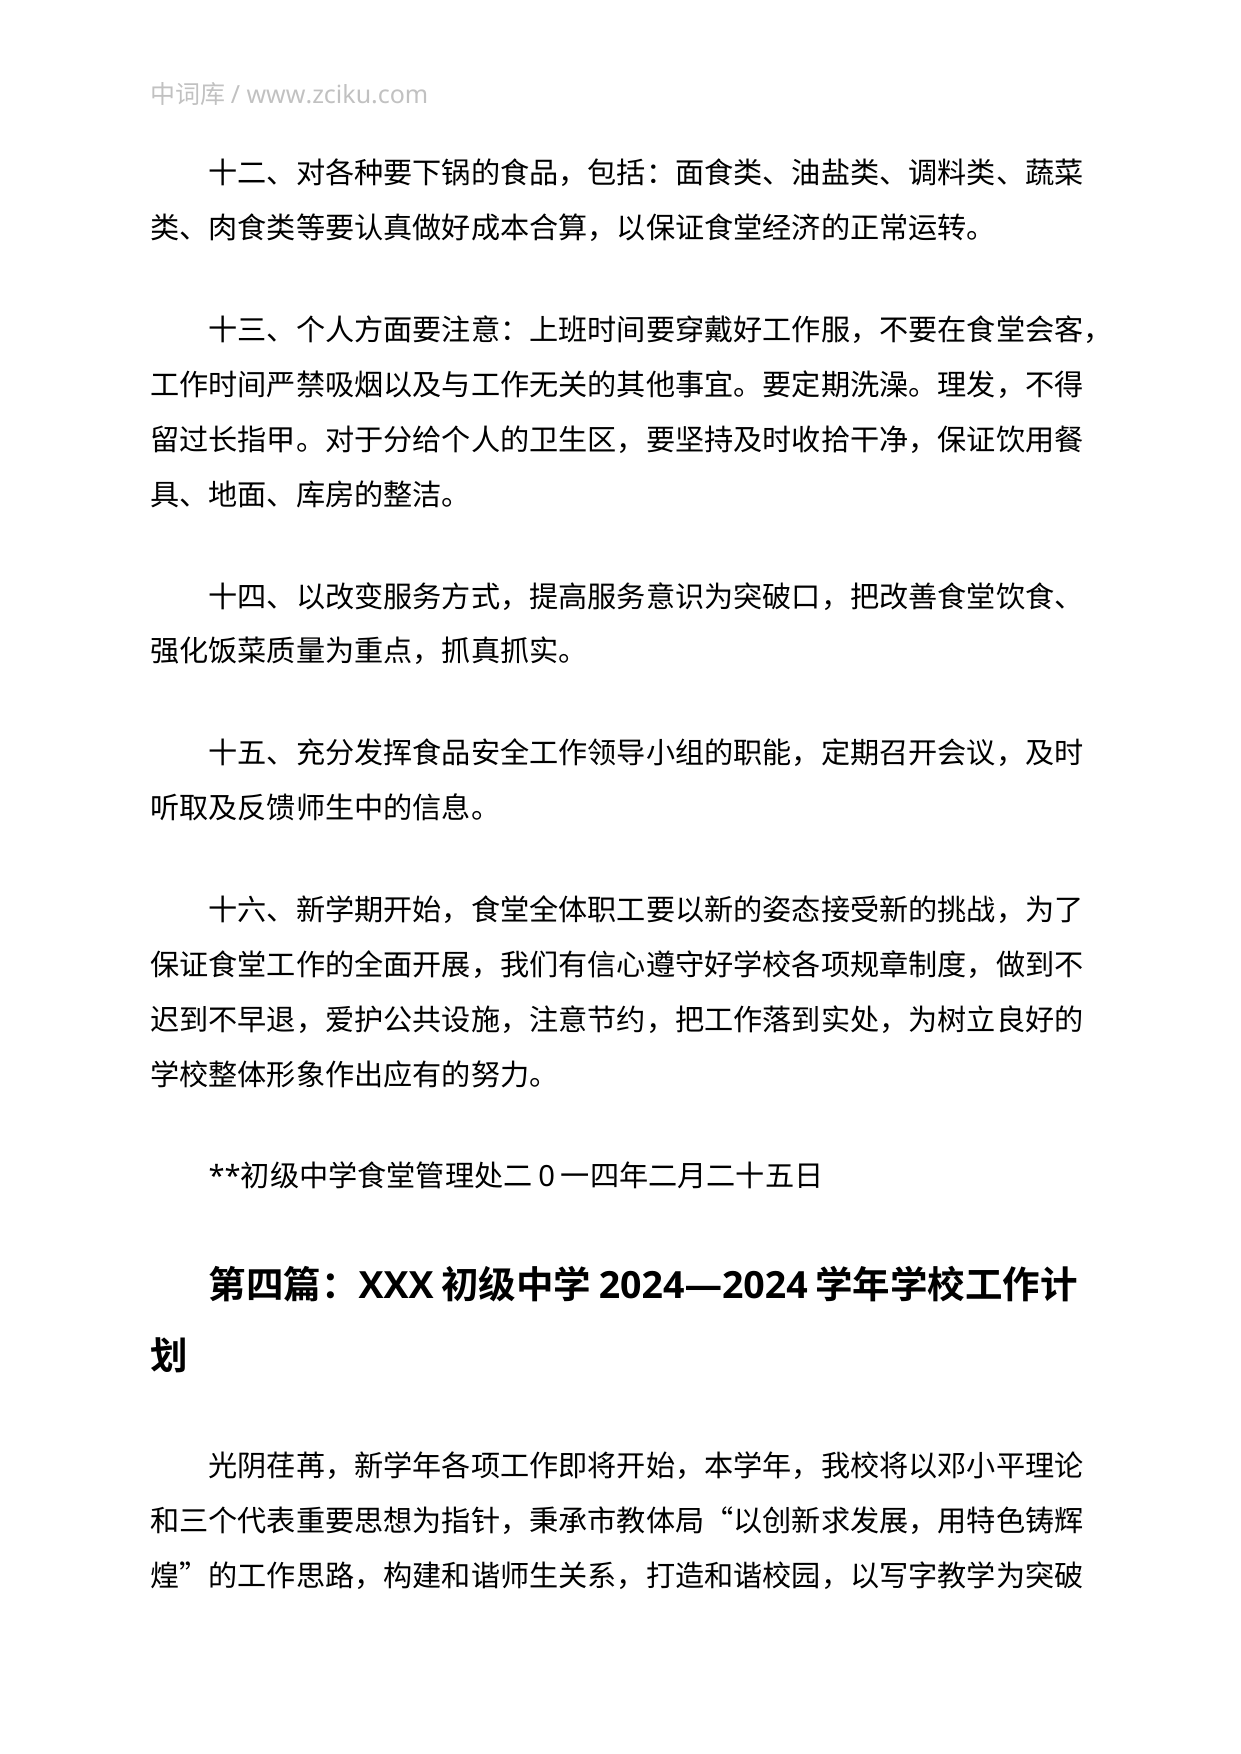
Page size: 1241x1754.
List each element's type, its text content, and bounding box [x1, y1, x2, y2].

text 十二、对各种要下锅的食品，包括：面食类、油盐类、调料类、蔬菜类、肉食类等要认真做好成本合算，以保证食堂经济的正常运转。 [150, 150, 1090, 247]
text **初级中学食堂管理处二0一四年二月二十五日 [150, 1153, 1090, 1195]
text 十六、新学期开始，食堂全体职工要以新的姿态接受新的挑战，为了保证食堂工作的全面开展，我们有信心遵守好学校各项规章制度，做到不迟到不早退，爱护公共设施，注意节约，把工作落到实处，为树立良好的学校整体形象作出应有的努力。 [150, 886, 1090, 1093]
text 十四、以改变服务方式，提高服务意识为突破口，把改善食堂饮食、强化饭菜质量为重点，抓真抓实。 [150, 573, 1090, 670]
text 十五、充分发挥食品安全工作领导小组的职能，定期召开会议，及时听取及反馈师生中的信息。 [150, 730, 1090, 827]
text 十三、个人方面要注意：上班时间要穿戴好工作服，不要在食堂会客，工作时间严禁吸烟以及与工作无关的其他事宜。要定期洗澡。理发，不得留过长指甲。对于分给个人的卫生区，要坚持及时收拾干净，保证饮用餐具、地面、库房的整洁。 [150, 307, 1090, 514]
text 第四篇：XXX初级中学2024—2024学年学校工作计划 [150, 1255, 1090, 1380]
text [150, 1443, 1090, 1595]
